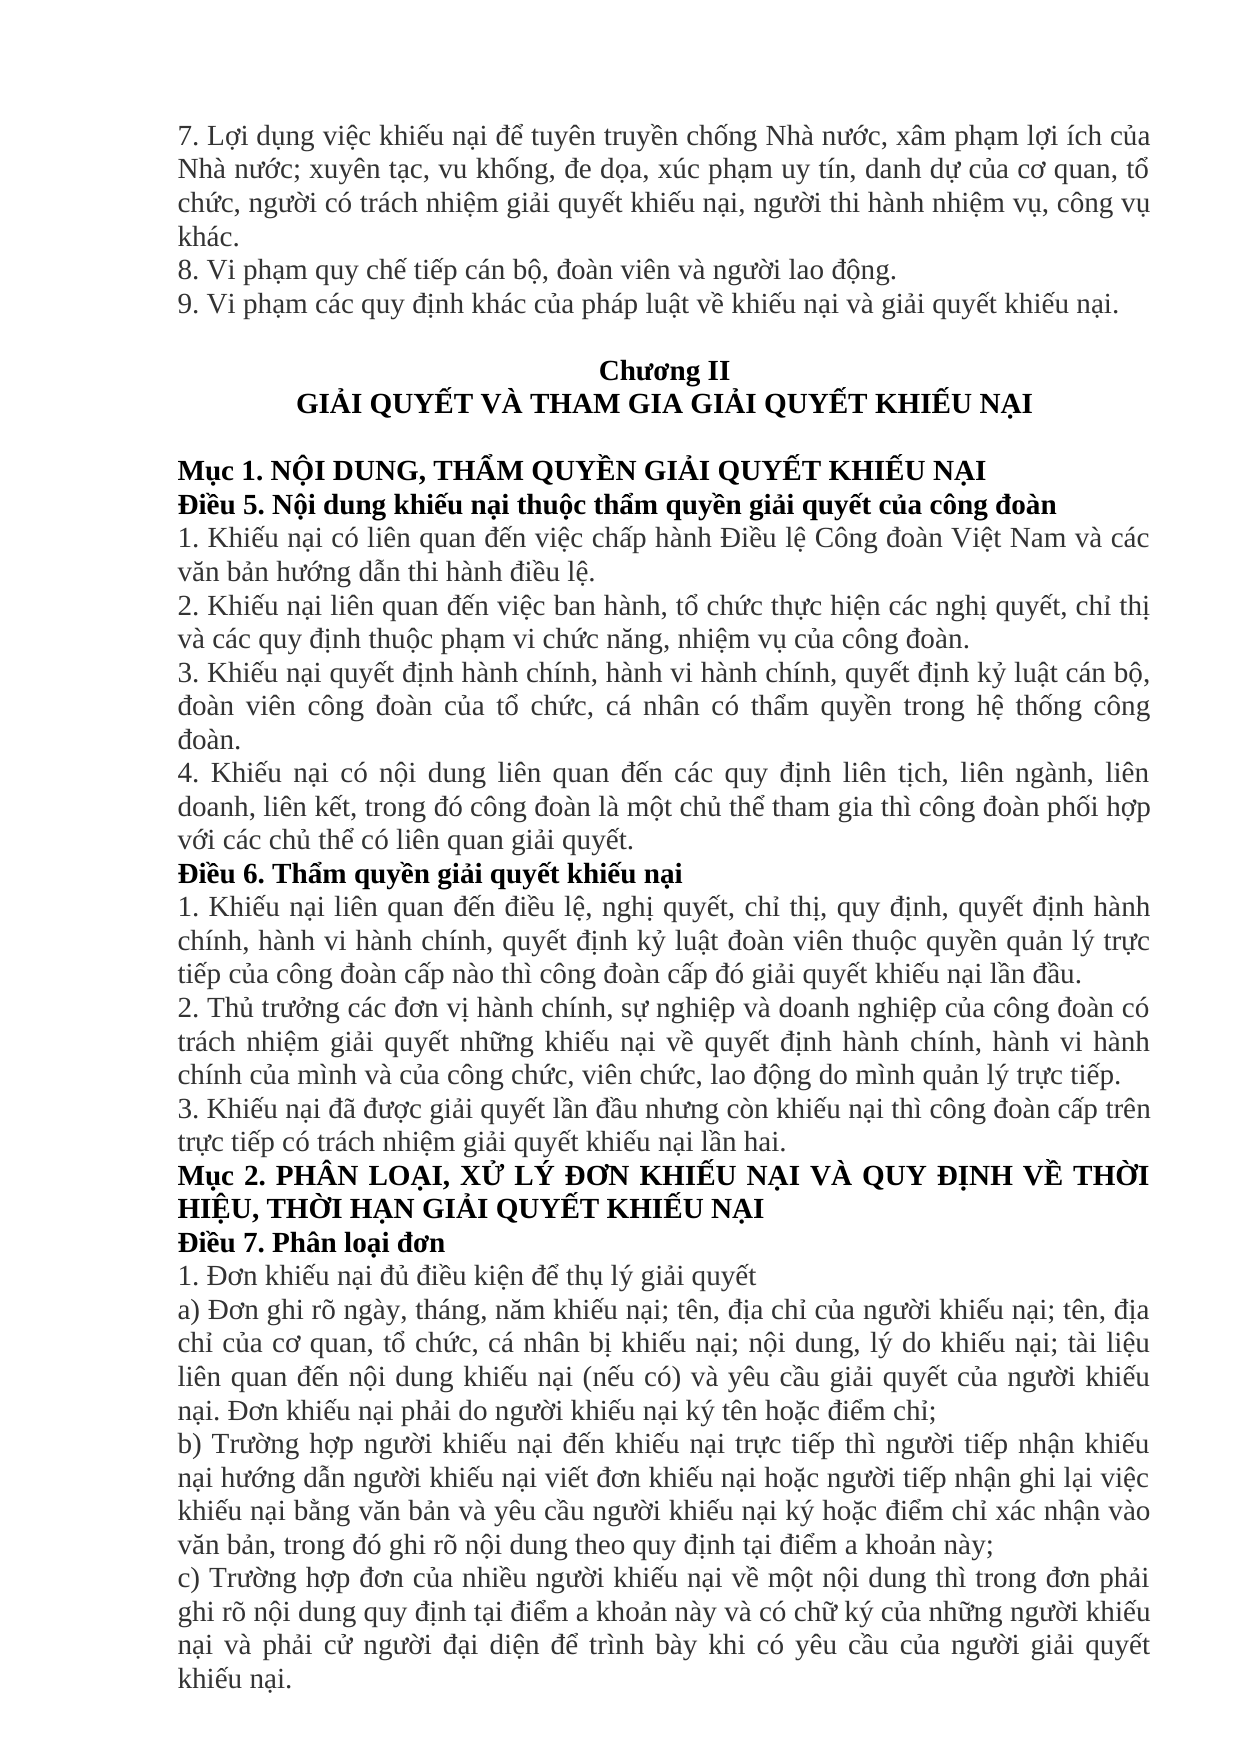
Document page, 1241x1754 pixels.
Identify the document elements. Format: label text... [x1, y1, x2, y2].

text a) Đơn ghi rõ ngày, tháng, năm khiếu nại; tên, địa chỉ của người khiếu nại; tên, địa chỉ của cơ quan, tổ chức, cá nhân bị khiếu nại; nội dung, lý do khiếu nại; tài liệu liên quan đến nội dung khiếu nại (nếu có) và yêu cầu giải quyết của người khiếu nại. Đơn khiếu nại phải do người khiếu nại ký tên hoặc điểm chỉ; [177, 1292, 1152, 1426]
text GIẢI QUYẾT VÀ THAM GIA GIẢI QUYẾT KHIẾU NẠI [177, 386, 1152, 420]
text Mục 1. NỘI DUNG, THẨM QUYỀN GIẢI QUYẾT KHIẾU NẠI [177, 453, 1152, 487]
text 3. Khiếu nại quyết định hành chính, hành vi hành chính, quyết định kỷ luật cán bộ, đoàn viên công đoàn của tổ chức, cá nhân có thẩm quyền trong hệ thống công đoàn. [177, 655, 1152, 755]
text Chương II [177, 353, 1152, 386]
text 9. Vi phạm các quy định khác của pháp luật về khiếu nại và giải quyết khiếu nại. [177, 286, 1152, 319]
text 2. Khiếu nại liên quan đến việc ban hành, tổ chức thực hiện các nghị quyết, chỉ thị và các quy định thuộc phạm vi chức năng, nhiệm vụ của công đoàn. [177, 588, 1152, 655]
text Điều 5. Nội dung khiếu nại thuộc thẩm quyền giải quyết của công đoàn [177, 487, 1152, 521]
text 4. Khiếu nại có nội dung liên quan đến các quy định liên tịch, liên ngành, liên doanh, liên kết, trong đó công đoàn là một chủ thể tham gia thì công đoàn phối hợp với các chủ thể có liên quan giải quyết. [177, 755, 1152, 856]
text 7. Lợi dụng việc khiếu nại để tuyên truyền chống Nhà nước, xâm phạm lợi ích của Nhà nước; xuyên tạc, vu khống, đe dọa, xúc phạm uy tín, danh dự của cơ quan, tổ chức, người có trách nhiệm giải quyết khiếu nại, người thi hành nhiệm vụ, công vụ khác. [177, 118, 1152, 252]
text 1. Đơn khiếu nại đủ điều kiện để thụ lý giải quyết [177, 1258, 1152, 1292]
text Điều 6. Thẩm quyền giải quyết khiếu nại [177, 856, 1152, 889]
text Mục 2. PHÂN LOẠI, XỬ LÝ ĐƠN KHIẾU NẠI VÀ QUY ĐỊNH VỀ THỜI HIỆU, THỜI HẠN GIẢI QUYẾT KHIẾU NẠI [177, 1158, 1152, 1225]
text c) Trường hợp đơn của nhiều người khiếu nại về một nội dung thì trong đơn phải ghi rõ nội dung quy định tại điểm a khoản này và có chữ ký của những người khiếu nại và phải cử người đại diện để trình bày khi có yêu cầu của người giải quyết khiếu nại. [177, 1560, 1152, 1694]
text 8. Vi phạm quy chế tiếp cán bộ, đoàn viên và người lao động. [177, 252, 1152, 286]
text 3. Khiếu nại đã được giải quyết lần đầu nhưng còn khiếu nại thì công đoàn cấp trên trực tiếp có trách nhiệm giải quyết khiếu nại lần hai. [177, 1091, 1152, 1158]
text 1. Khiếu nại có liên quan đến việc chấp hành Điều lệ Công đoàn Việt Nam và các văn bản hướng dẫn thi hành điều lệ. [177, 521, 1152, 588]
text Điều 7. Phân loại đơn [177, 1225, 1152, 1258]
text b) Trường hợp người khiếu nại đến khiếu nại trực tiếp thì người tiếp nhận khiếu nại hướng dẫn người khiếu nại viết đơn khiếu nại hoặc người tiếp nhận ghi lại việc khiếu nại bằng văn bản và yêu cầu người khiếu nại ký hoặc điểm chỉ xác nhận vào văn bản, trong đó ghi rõ nội dung theo quy định tại điểm a khoản này; [177, 1426, 1152, 1560]
text 2. Thủ trưởng các đơn vị hành chính, sự nghiệp và doanh nghiệp của công đoàn có trách nhiệm giải quyết những khiếu nại về quyết định hành chính, hành vi hành chính của mình và của công chức, viên chức, lao động do mình quản lý trực tiếp. [177, 990, 1152, 1091]
text 1. Khiếu nại liên quan đến điều lệ, nghị quyết, chỉ thị, quy định, quyết định hành chính, hành vi hành chính, quyết định kỷ luật đoàn viên thuộc quyền quản lý trực tiếp của công đoàn cấp nào thì công đoàn cấp đó giải quyết khiếu nại lần đầu. [177, 889, 1152, 990]
